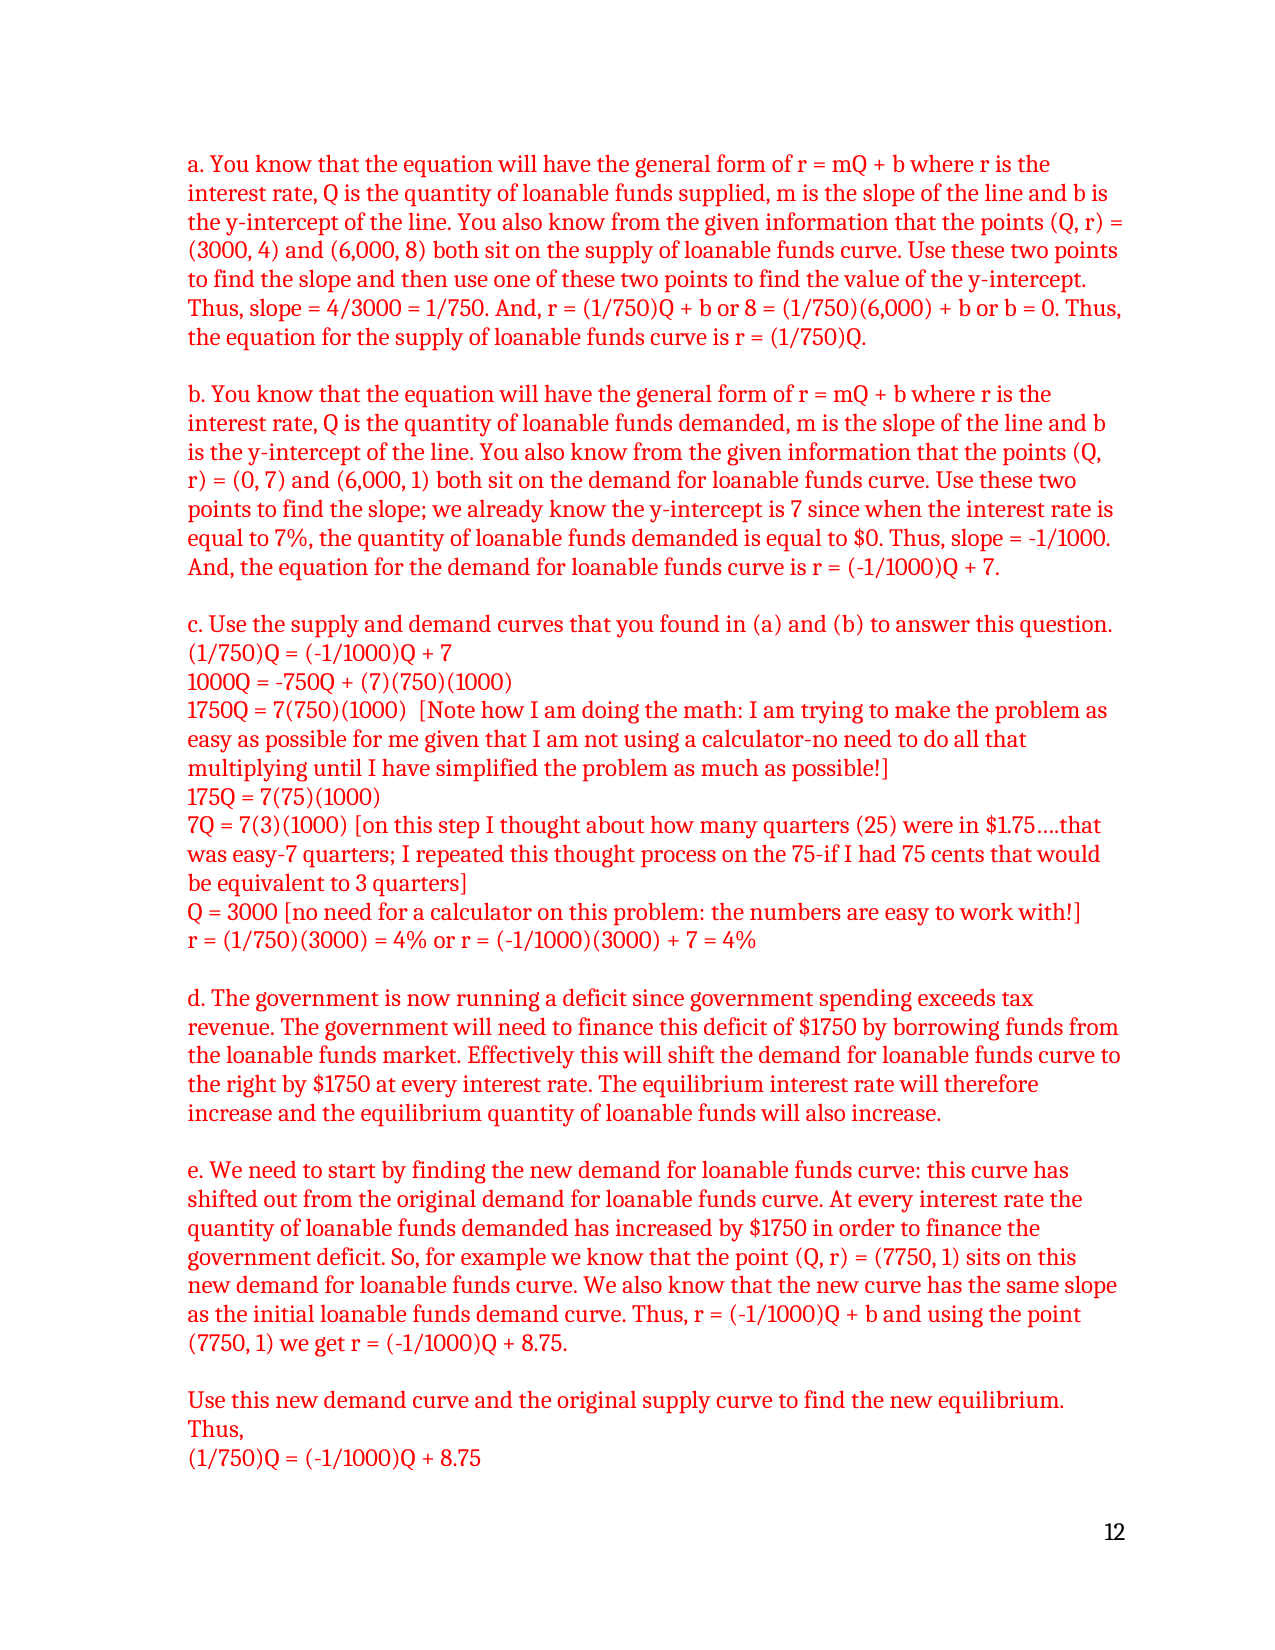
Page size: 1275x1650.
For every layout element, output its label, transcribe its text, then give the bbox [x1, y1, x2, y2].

text (1/750)Q = (-1/1000)Q + 8.75 [187, 1444, 1125, 1472]
text Q = 3000 [no need for a calculator on this problem: the numbers are easy to work with!] [187, 897, 1125, 926]
text 1750Q = 7(750)(1000) [Note how I am doing the math: I am trying to make the problem as easy as possible for me given that I am not using a calculator-no need to do all that multiplying until I have simplified the problem as much as possible!] [187, 696, 1125, 782]
text r = (1/750)(3000) = 4% or r = (-1/1000)(3000) + 7 = 4% [187, 926, 1125, 955]
text 1000Q = -750Q + (7)(750)(1000) [187, 667, 1125, 696]
text a. You know that the equation will have the general form of r = mQ + b where r is the interest rate, Q is the quantity of loanable funds supplied, m is the slope of the line and b is the y-intercept of the line. You also know from the given information that the points (Q, r) = (3000, 4) and (6,000, 8) both sit on the supply of loanable funds curve. Use these two points to find the slope and then use one of these two points to find the value of the y-intercept. Thus, slope = 4/3000 = 1/750. And, r = (1/750)Q + b or 8 = (1/750)(6,000) + b or b = 0. Thus, the equation for the supply of loanable funds curve is r = (1/750)Q. [187, 150, 1125, 351]
text b. You know that the equation will have the general form of r = mQ + b where r is the interest rate, Q is the quantity of loanable funds demanded, m is the slope of the line and b is the y-intercept of the line. You also know from the given information that the points (Q, r) = (0, 7) and (6,000, 1) both sit on the demand for loanable funds curve. Use these two points to find the slope; we already know the y-intercept is 7 since when the interest rate is equal to 7%, the quantity of loanable funds demanded is equal to $0. Thus, slope = -1/1000. And, the equation for the demand for loanable funds curve is r = (-1/1000)Q + 7. [187, 380, 1125, 581]
text (1/750)Q = (-1/1000)Q + 7 [187, 639, 1125, 667]
text c. Use the supply and demand curves that you found in (a) and (b) to answer this question. [187, 610, 1125, 639]
text 7Q = 7(3)(1000) [on this step I thought about how many quarters (25) were in $1.75….that was easy-7 quarters; I repeated this thought process on the 75-if I had 75 cents that would be equivalent to 3 quarters] [187, 811, 1125, 897]
text e. We need to start by finding the new demand for loanable funds curve: this curve has shifted out from the original demand for loanable funds curve. At every interest rate the quantity of loanable funds demanded has increased by $1750 in order to finance the government deficit. So, for example we know that the point (Q, r) = (7750, 1) sits on this new demand for loanable funds curve. We also know that the new curve has the same slope as the initial loanable funds demand curve. Thus, r = (-1/1000)Q + b and using the point (7750, 1) we get r = (-1/1000)Q + 8.75. [187, 1156, 1125, 1357]
text d. The government is now running a deficit since government spending exceeds tax revenue. The government will need to finance this deficit of $1750 by borrowing funds from the loanable funds market. Effectively this will shift the demand for loanable funds curve to the right by $1750 at every interest rate. The equilibrium interest rate will therefore increase and the equilibrium quantity of loanable funds will also increase. [187, 984, 1125, 1127]
text Use this new demand curve and the original supply curve to find the new equilibrium. Thus, [187, 1386, 1125, 1444]
text 175Q = 7(75)(1000) [187, 782, 1125, 811]
